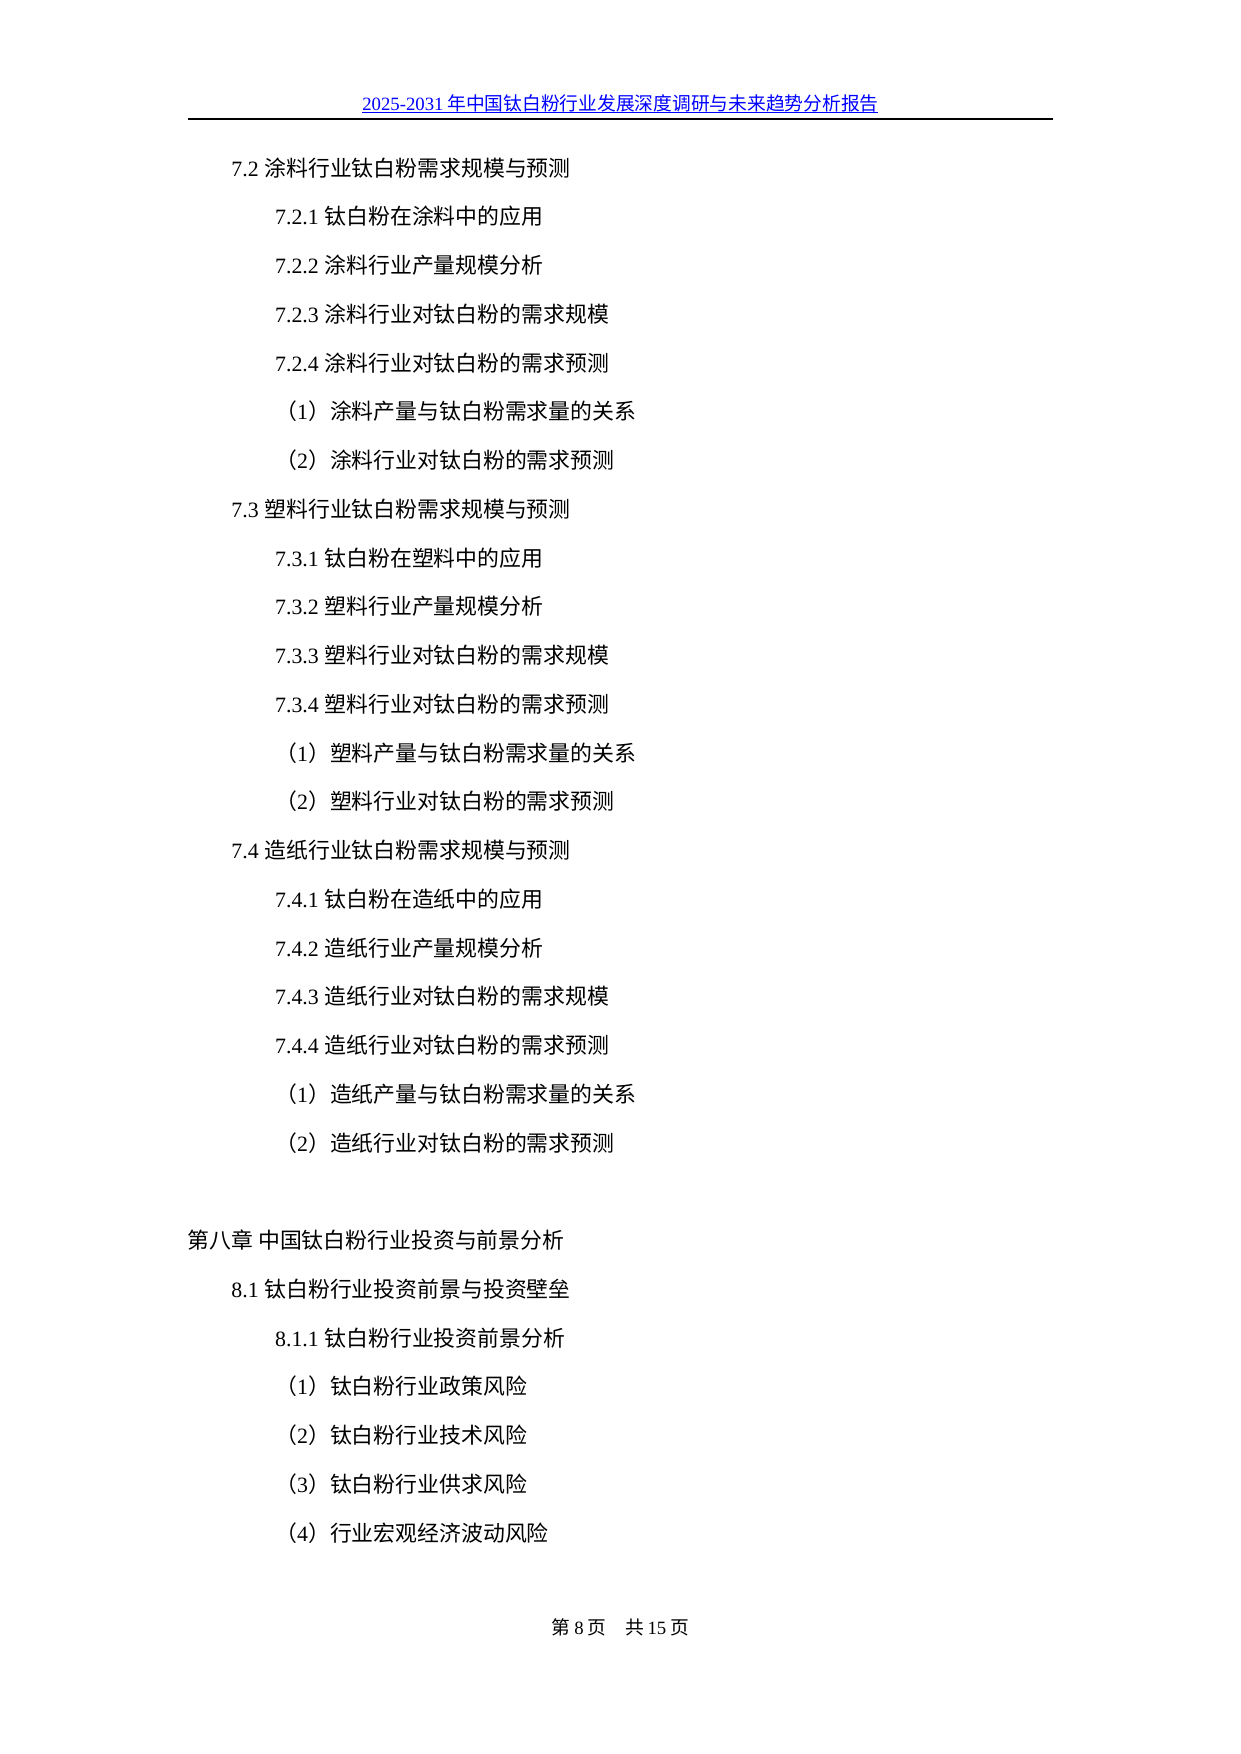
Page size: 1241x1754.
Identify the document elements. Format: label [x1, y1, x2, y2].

text [187, 150, 1053, 1548]
